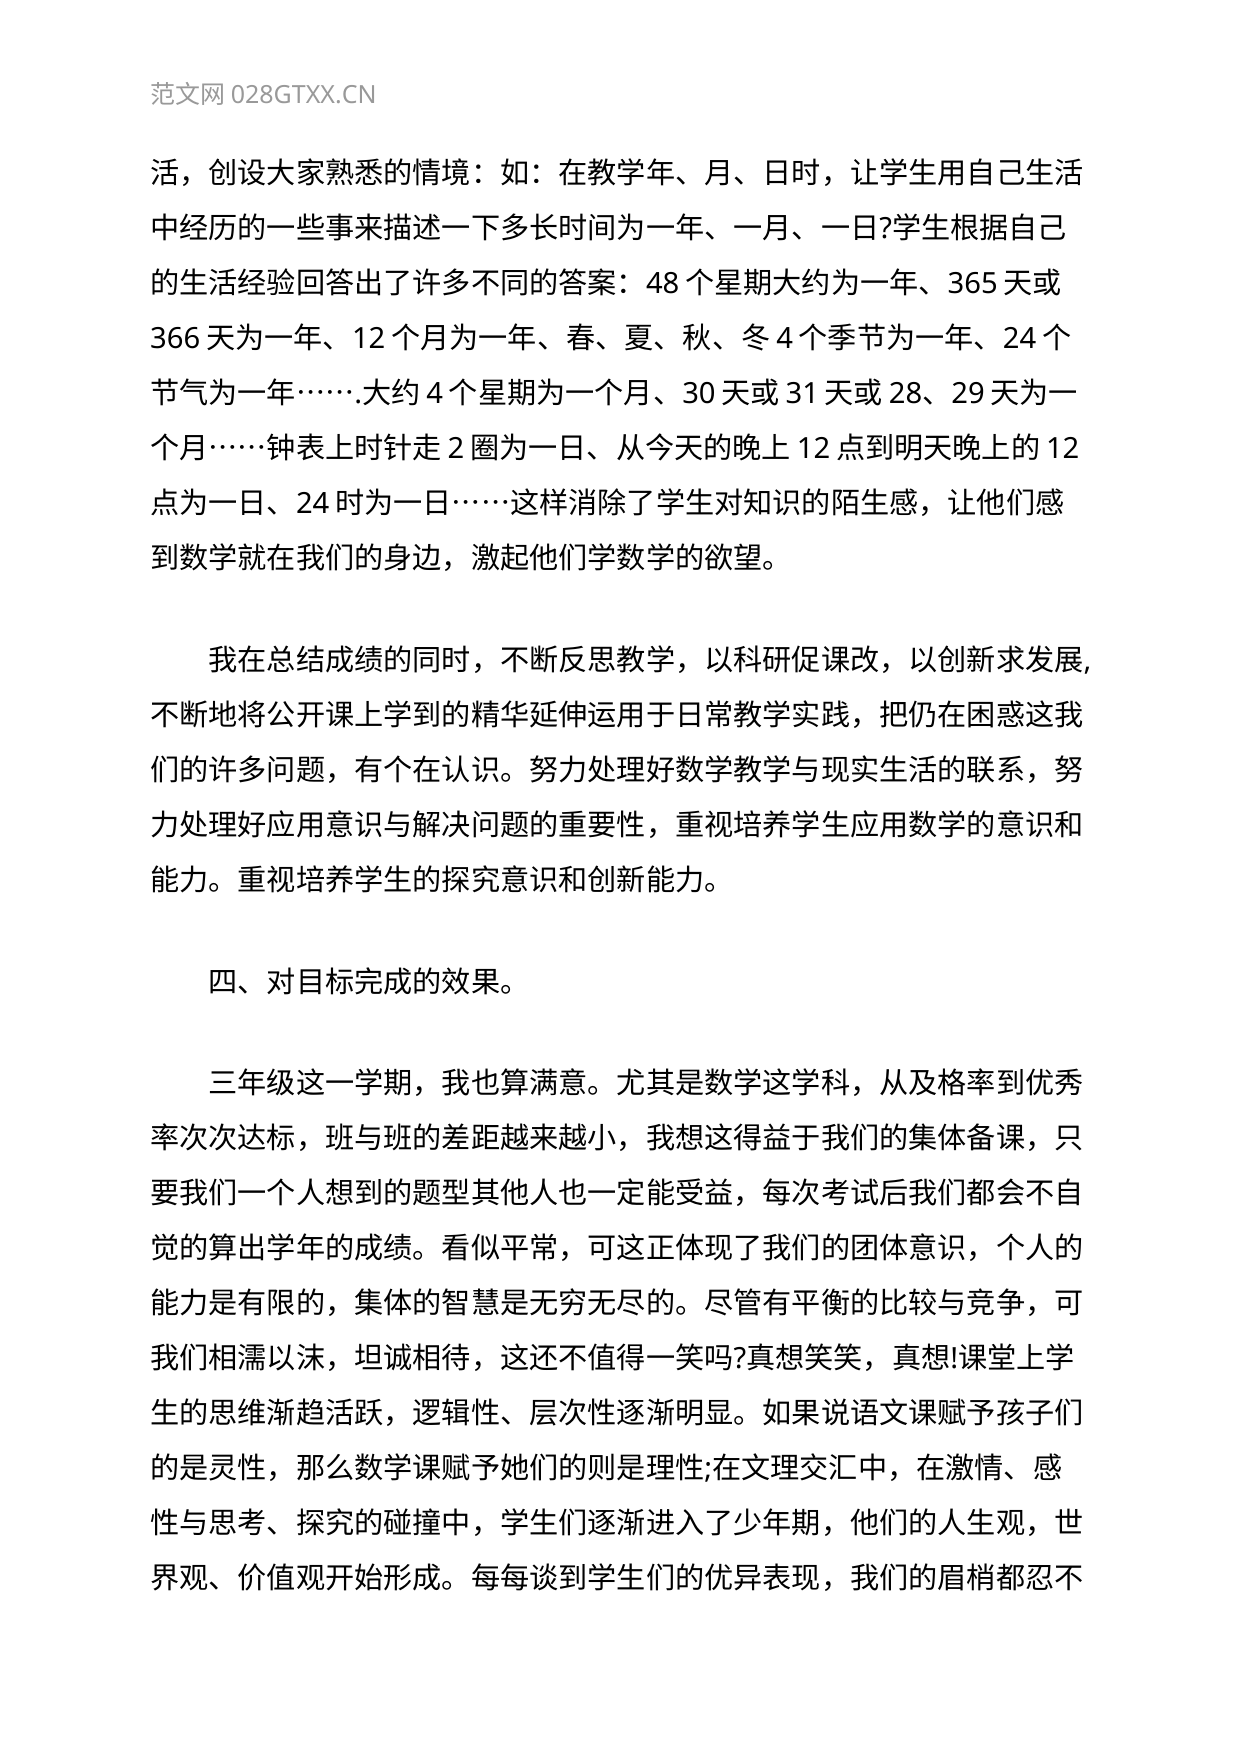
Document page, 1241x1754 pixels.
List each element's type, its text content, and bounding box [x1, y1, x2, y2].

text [150, 1060, 1090, 1596]
text 四、对目标完成的效果。 [150, 958, 1090, 1000]
text 我在总结成绩的同时，不断反思教学，以科研促课改，以创新求发展,不断地将公开课上学到的精华延伸运用于日常教学实践，把仍在困惑这我们的许多问题，有个在认识。努力处理好数学教学与现实生活的联系，努力处理好应用意识与解决问题的重要性，重视培养学生应用数学的意识和能力。重视培养学生的探究意识和创新能力。 [150, 637, 1090, 899]
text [150, 150, 1090, 577]
